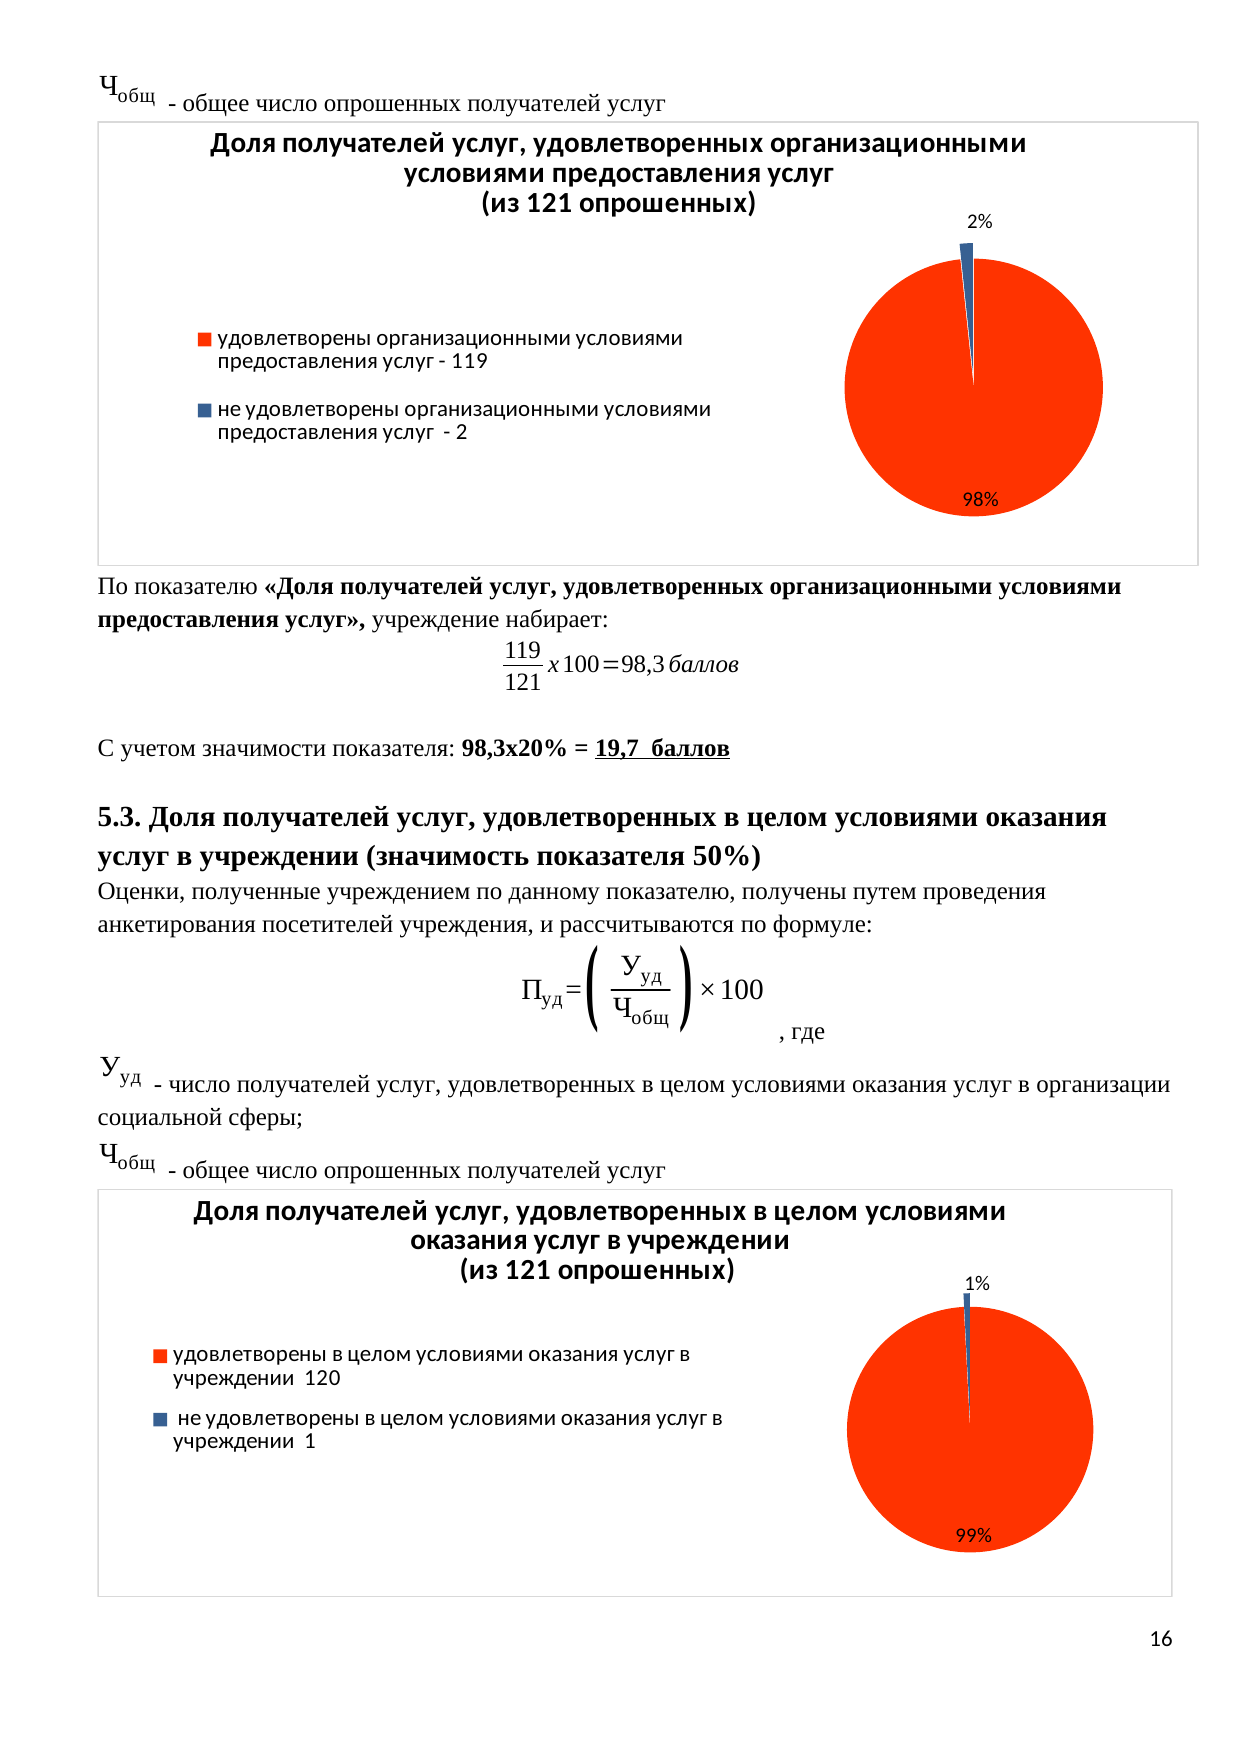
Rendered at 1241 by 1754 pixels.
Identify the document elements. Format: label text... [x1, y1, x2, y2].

text 5.3. Доля получателей услуг, удовлетворенных в целом условиями оказания услуг в учреждении (значимость показателя 50%) [97, 799, 1172, 871]
text - общее число опрошенных получателей услуг [97, 1135, 1172, 1184]
text Оценки, полученные учреждением по данному показателю, получены путем проведения анкетирования посетителей учреждения, и рассчитываются по формуле: [97, 876, 1172, 938]
text По показателю «Доля получателей услуг, удовлетворенных организационными условиями предоставления услуг», учреждение набирает: [97, 571, 1172, 633]
text - число получателей услуг, удовлетворенных в целом условиями оказания услуг в организации социальной сферы; [97, 1049, 1172, 1131]
text - общее число опрошенных получателей услуг [97, 68, 1172, 117]
text С учетом значимости показателя: 98,3х20% = 19,7 баллов [97, 733, 1172, 762]
text , где [97, 942, 1172, 1044]
